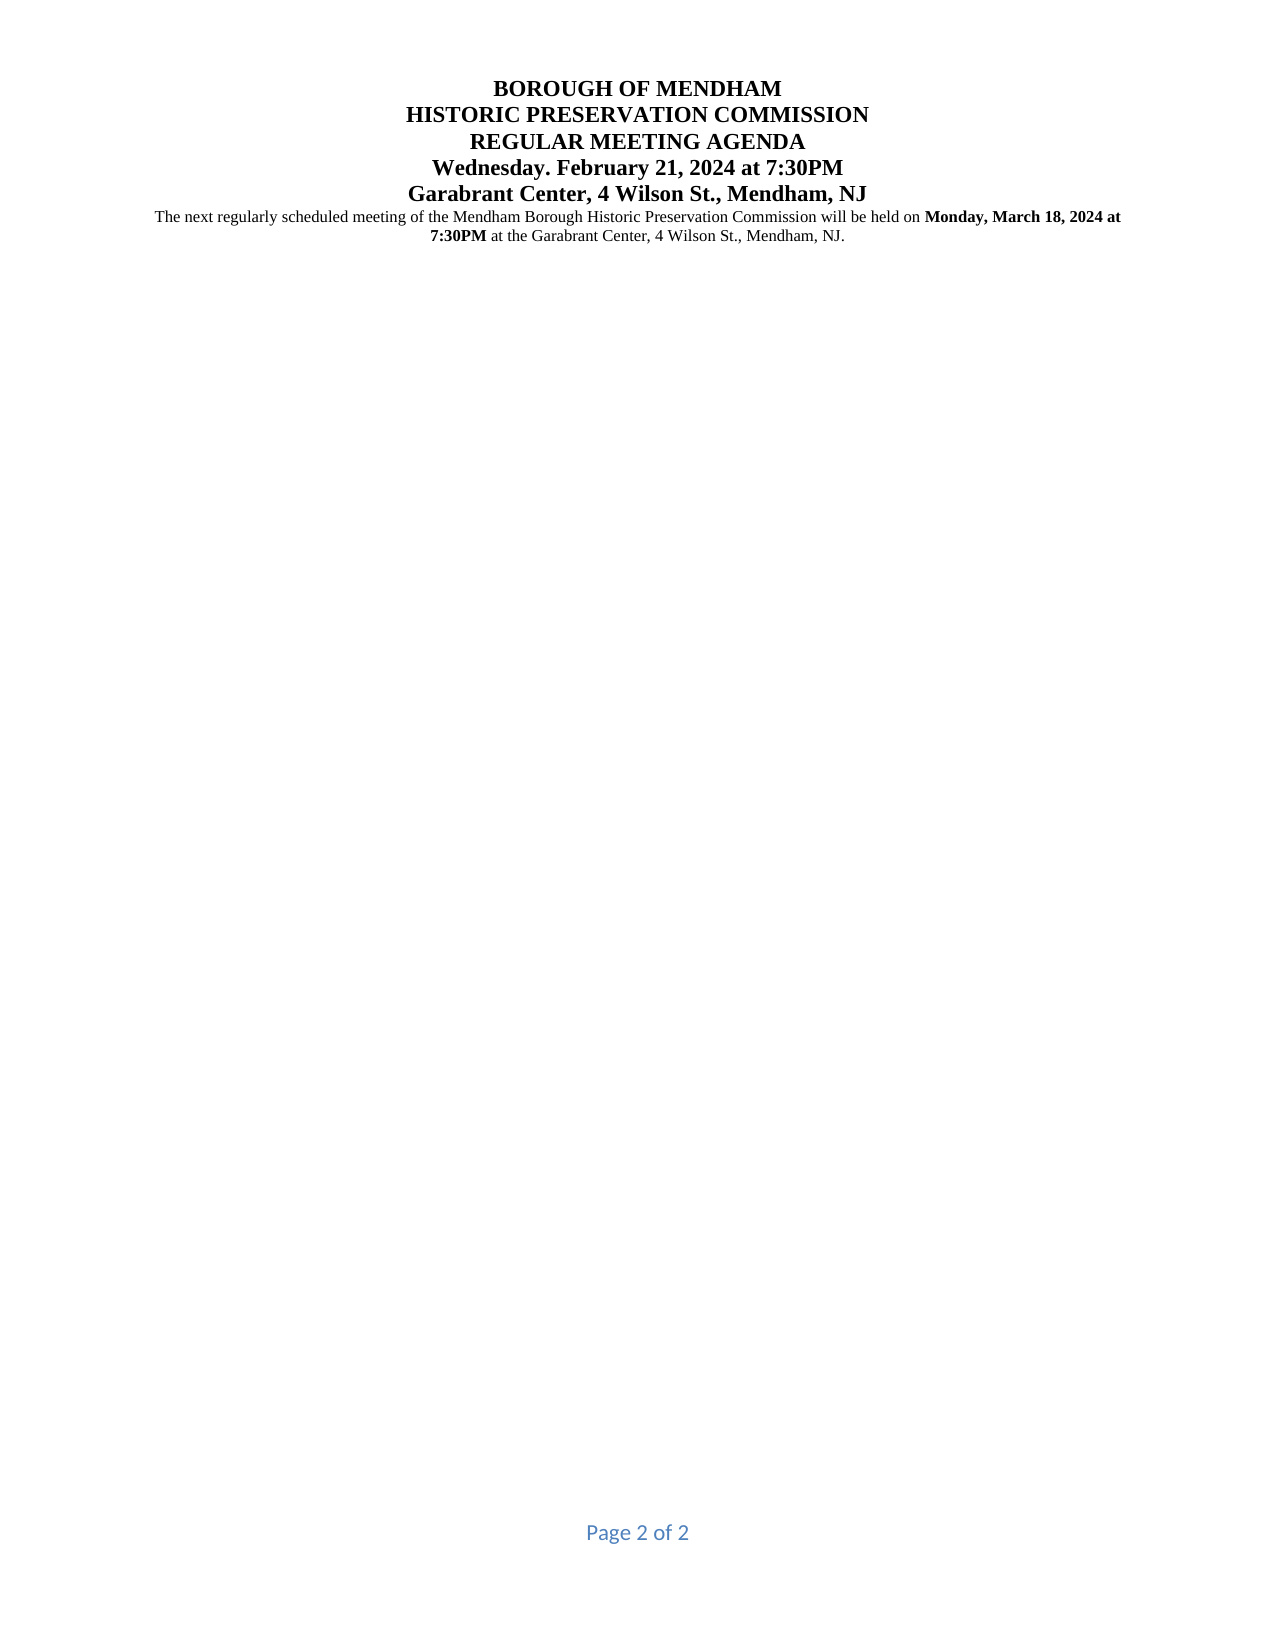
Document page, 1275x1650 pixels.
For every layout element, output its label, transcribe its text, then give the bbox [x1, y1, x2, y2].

text The next regularly scheduled meeting of the Mendham Borough Historic Preservation Commission will be held on Monday, March 18, 2024 at 7:30PM at the Garabrant Center, 4 Wilson St., Mendham, NJ. [150, 207, 1125, 245]
